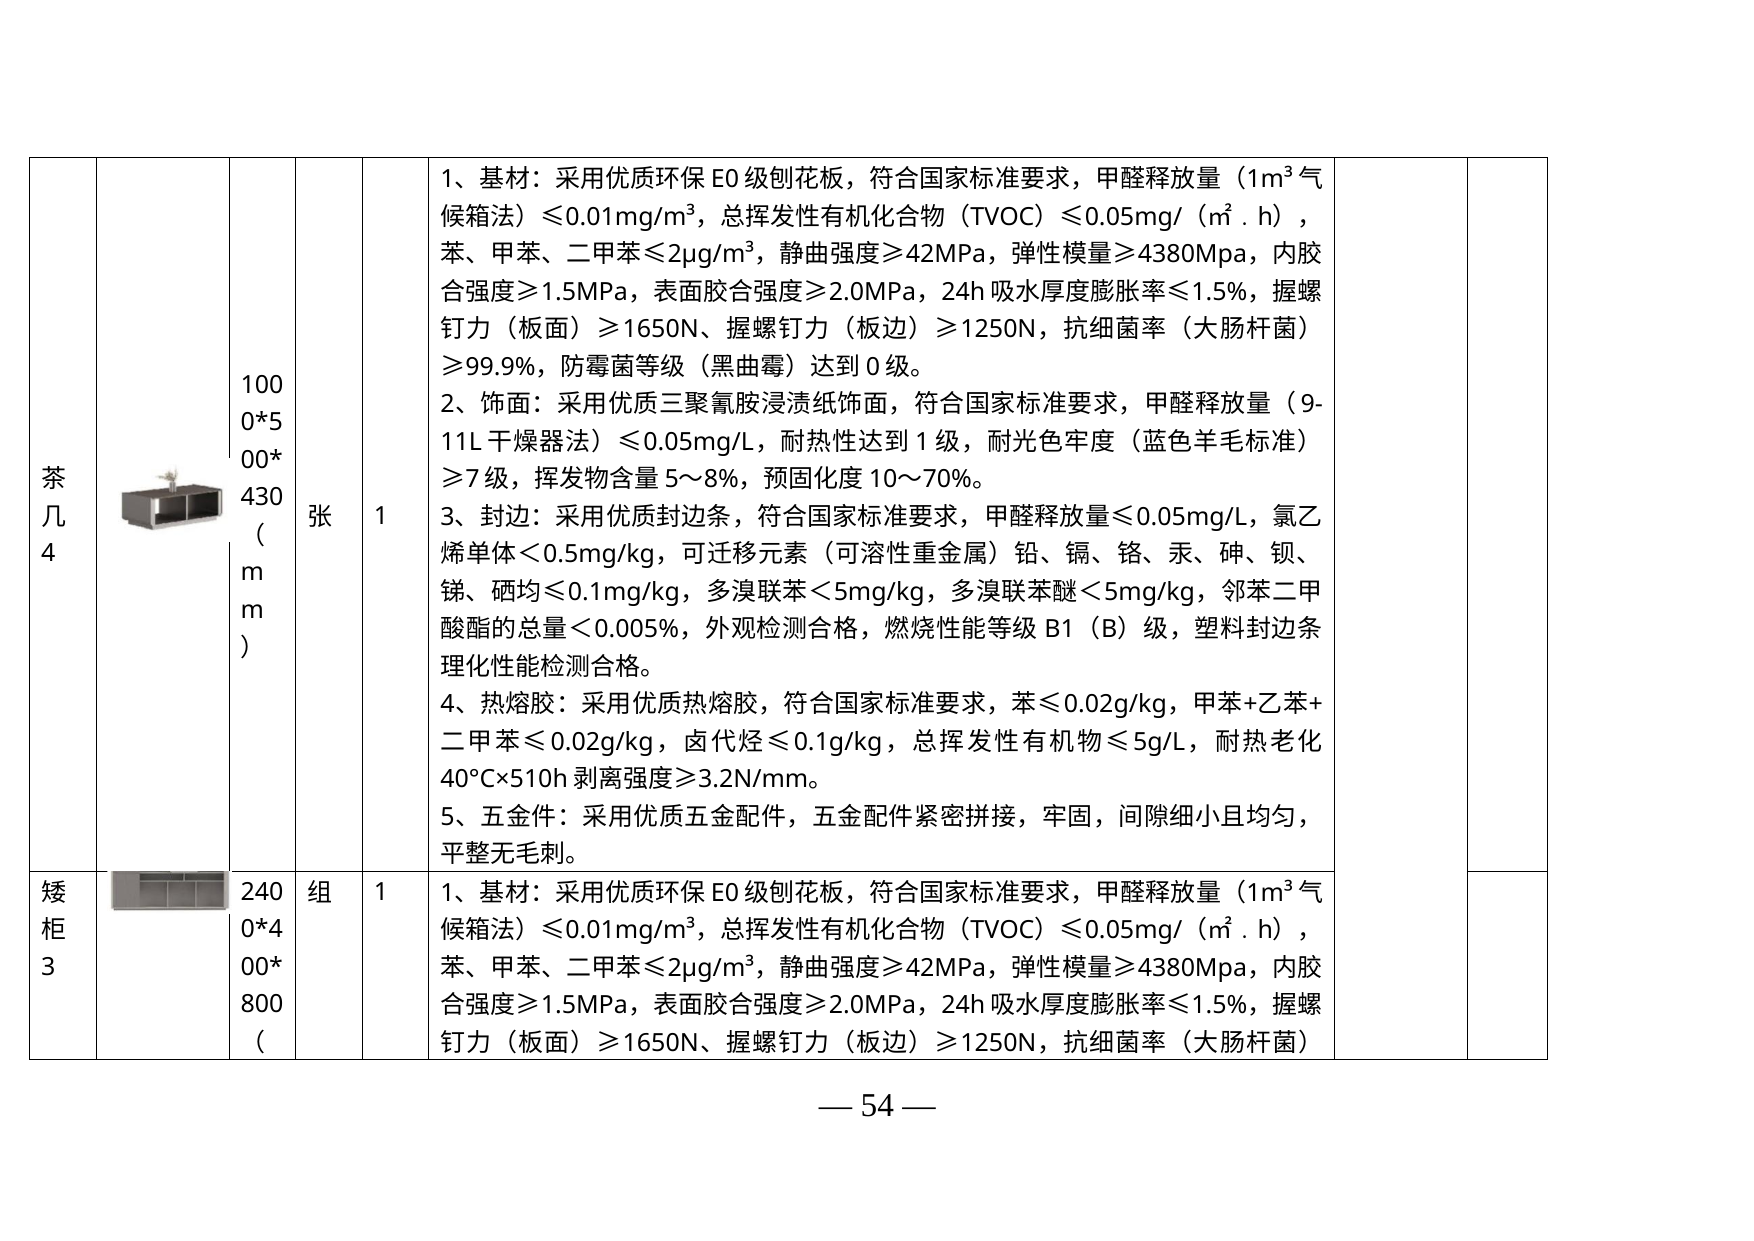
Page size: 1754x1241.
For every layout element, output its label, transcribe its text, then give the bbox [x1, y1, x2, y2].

table_cell 1 [363, 872, 428, 1059]
table_cell 1、基材：采用优质环保E0级刨花板，符合国家标准要求，甲醛释放量（1m³气候箱法）≤0.01mg/m³，总挥发性有机化合物（TVOC）≤0.05mg/（㎡﹒h），苯、甲苯、二甲苯≤2μg/m³，静曲强度≥42MPa，弹性模量≥4380Mpa，内胶合强度≥1.5MPa，表面胶合强度≥2.0MPa，24h吸水厚度膨胀率≤1.5%，握螺钉力（板面）≥1650N、握螺钉力（板边）≥1250N，抗细菌率（大肠杆菌）≥99.9%，防霉菌等级（黑曲霉）达到0级。 2、饰面：采用优质三聚氰胺浸渍纸饰面，符合国家标准要求，甲醛释放量（9-11L干燥器法）≤0.05mg/L，耐热性达到1级，耐光色牢度（蓝色羊毛标准）≥7级，挥发物含量5～8%，预固化度10～70%。 3、封边：采用优质封边条，符合国家标准要求，甲醛释放量≤0.05mg/L，氯乙烯单体＜0.5mg/kg，可迁移元素（可溶性重金属）铅、镉、铬、汞、砷、钡、锑、硒均≤0.1mg/kg，多溴联苯＜5mg/kg，多溴联苯醚＜5mg/kg，邻苯二甲酸酯的总量＜0.005%，外观检测合格，燃烧性能等级B1（B）级，塑料封边条理化性能检测合格。 4、热熔胶：采用优质热熔胶，符合国家标准要求，苯≤0.02g/kg，甲苯+乙苯+二甲苯≤0.02g/kg，卤代烃≤0.1g/kg，总挥发性有机物≤5g/L，耐热老化40°C×510h剥离强度≥3.2N/mm。 5、五金件：采用优质五金配件，五金配件紧密拼接，牢固，间隙细小且均匀，平整无毛刺。 [429, 158, 1334, 871]
table_cell 茶几4 [30, 158, 96, 871]
table_cell 张 [296, 158, 362, 871]
picture [107, 458, 240, 542]
table_cell [97, 158, 229, 871]
table_cell [1468, 158, 1547, 871]
table_cell 2400*400*800（mm） [230, 872, 295, 1059]
table_cell 矮柜3 [30, 872, 96, 1059]
table_cell 1 [363, 158, 428, 871]
table_cell [97, 872, 229, 1059]
table_cell 1000*500*430（mm） [230, 158, 295, 871]
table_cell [429, 872, 1334, 1059]
picture [107, 871, 232, 914]
table_cell [1468, 872, 1547, 1059]
table_cell 组 [296, 872, 362, 1059]
